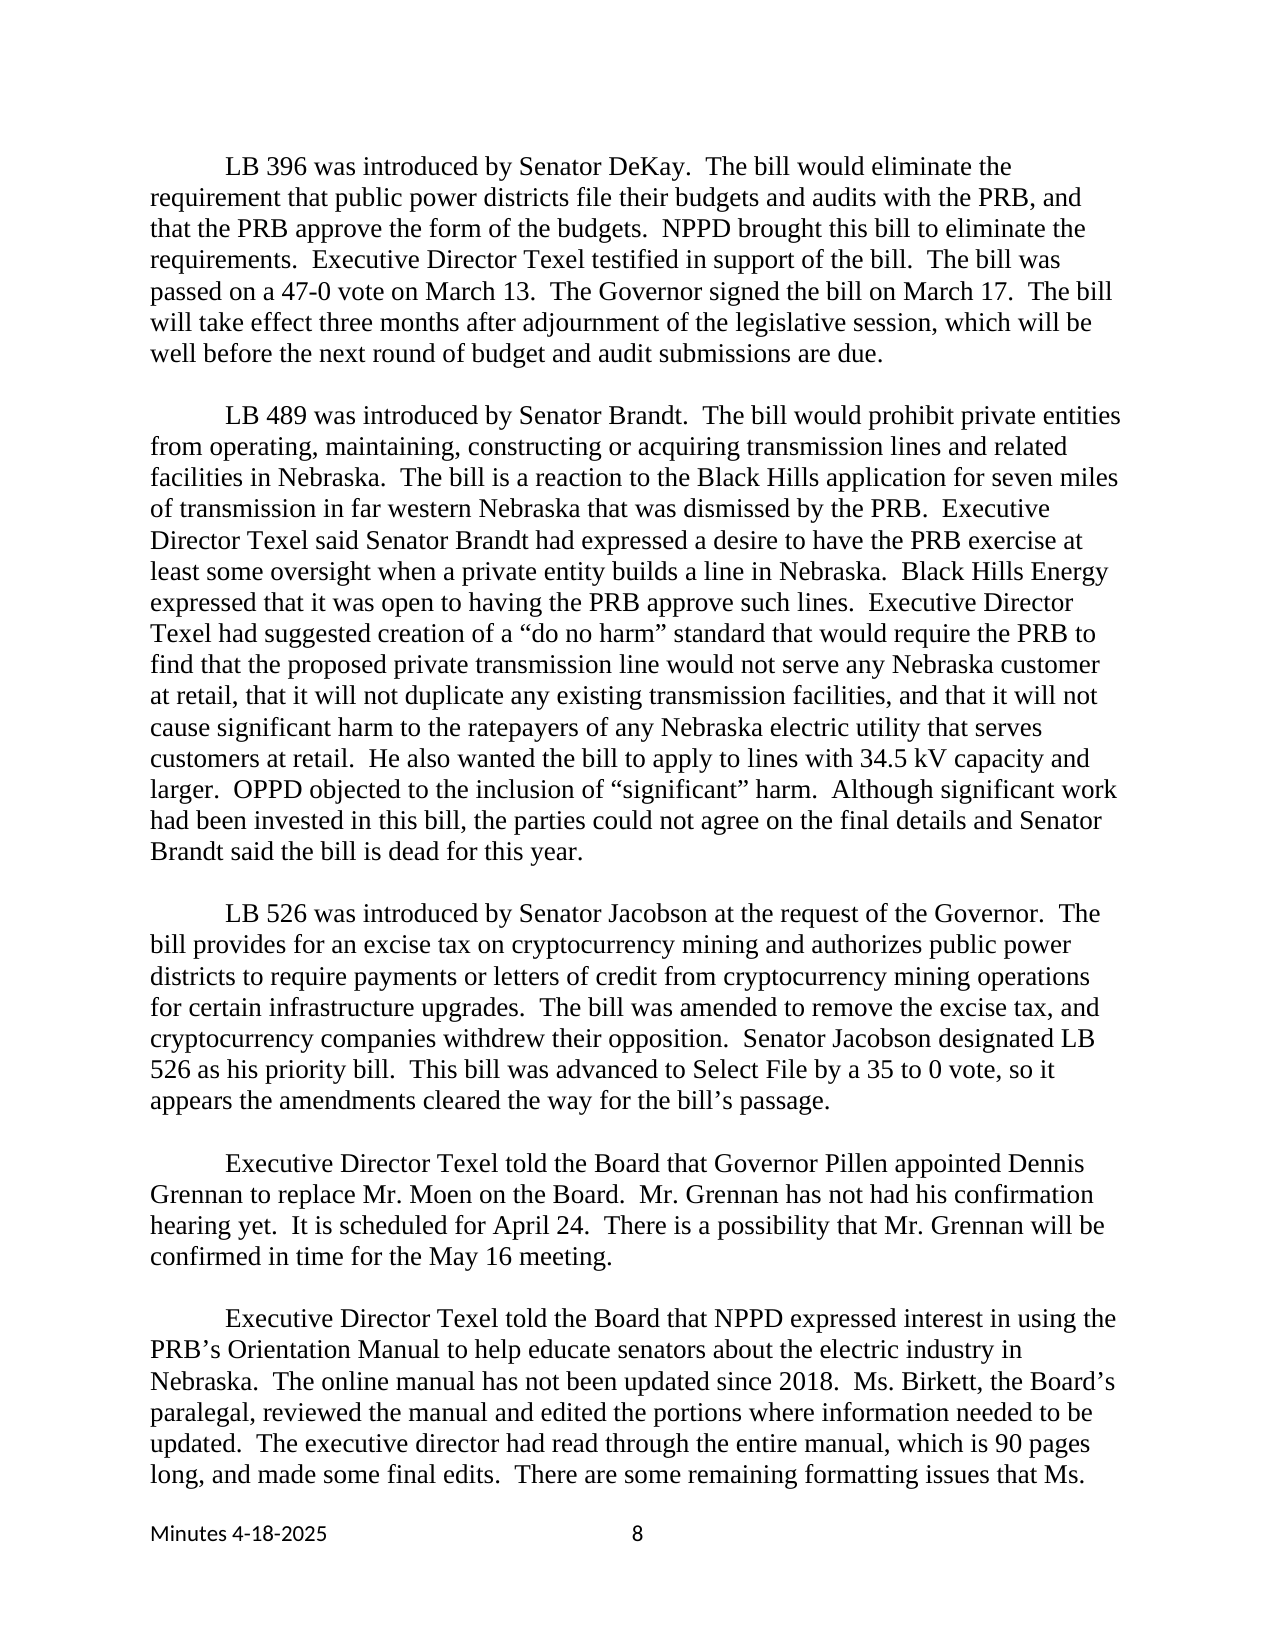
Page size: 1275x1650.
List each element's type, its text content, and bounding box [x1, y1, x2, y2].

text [150, 1302, 1125, 1489]
text Executive Director Texel told the Board that Governor Pillen appointed Dennis Grennan to replace Mr. Moen on the Board. Mr. Grennan has not had his confirmation hearing yet. It is scheduled for April 24. There is a possibility that Mr. Grennan will be confirmed in time for the May 16 meeting. [150, 1147, 1125, 1271]
text LB 489 was introduced by Senator Brandt. The bill would prohibit private entities from operating, maintaining, constructing or acquiring transmission lines and related facilities in Nebraska. The bill is a reaction to the Black Hills application for seven miles of transmission in far western Nebraska that was dismissed by the PRB. Executive Director Texel said Senator Brandt had expressed a desire to have the PRB exercise at least some oversight when a private entity builds a line in Nebraska. Black Hills Energy expressed that it was open to having the PRB approve such lines. Executive Director Texel had suggested creation of a “do no harm” standard that would require the PRB to find that the proposed private transmission line would not serve any Nebraska customer at retail, that it will not duplicate any existing transmission facilities, and that it will not cause significant harm to the ratepayers of any Nebraska electric utility that serves customers at retail. He also wanted the bill to apply to lines with 34.5 kV capacity and larger. OPPD objected to the inclusion of “significant” harm. Although significant work had been invested in this bill, the parties could not agree on the final details and Senator Brandt said the bill is dead for this year. [150, 399, 1125, 866]
text LB 396 was introduced by Senator DeKay. The bill would eliminate the requirement that public power districts file their budgets and audits with the PRB, and that the PRB approve the form of the budgets. NPPD brought this bill to eliminate the requirements. Executive Director Texel testified in support of the bill. The bill was passed on a 47-0 vote on March 13. The Governor signed the bill on March 17. The bill will take effect three months after adjournment of the legislative session, which will be well before the next round of budget and audit submissions are due. [150, 150, 1125, 368]
text LB 526 was introduced by Senator Jacobson at the request of the Governor. The bill provides for an excise tax on cryptocurrency mining and authorizes public power districts to require payments or letters of credit from cryptocurrency mining operations for certain infrastructure upgrades. The bill was amended to remove the excise tax, and cryptocurrency companies withdrew their opposition. Senator Jacobson designated LB 526 as his priority bill. This bill was advanced to Select File by a 35 to 0 vote, so it appears the amendments cleared the way for the bill’s passage. [150, 897, 1125, 1116]
